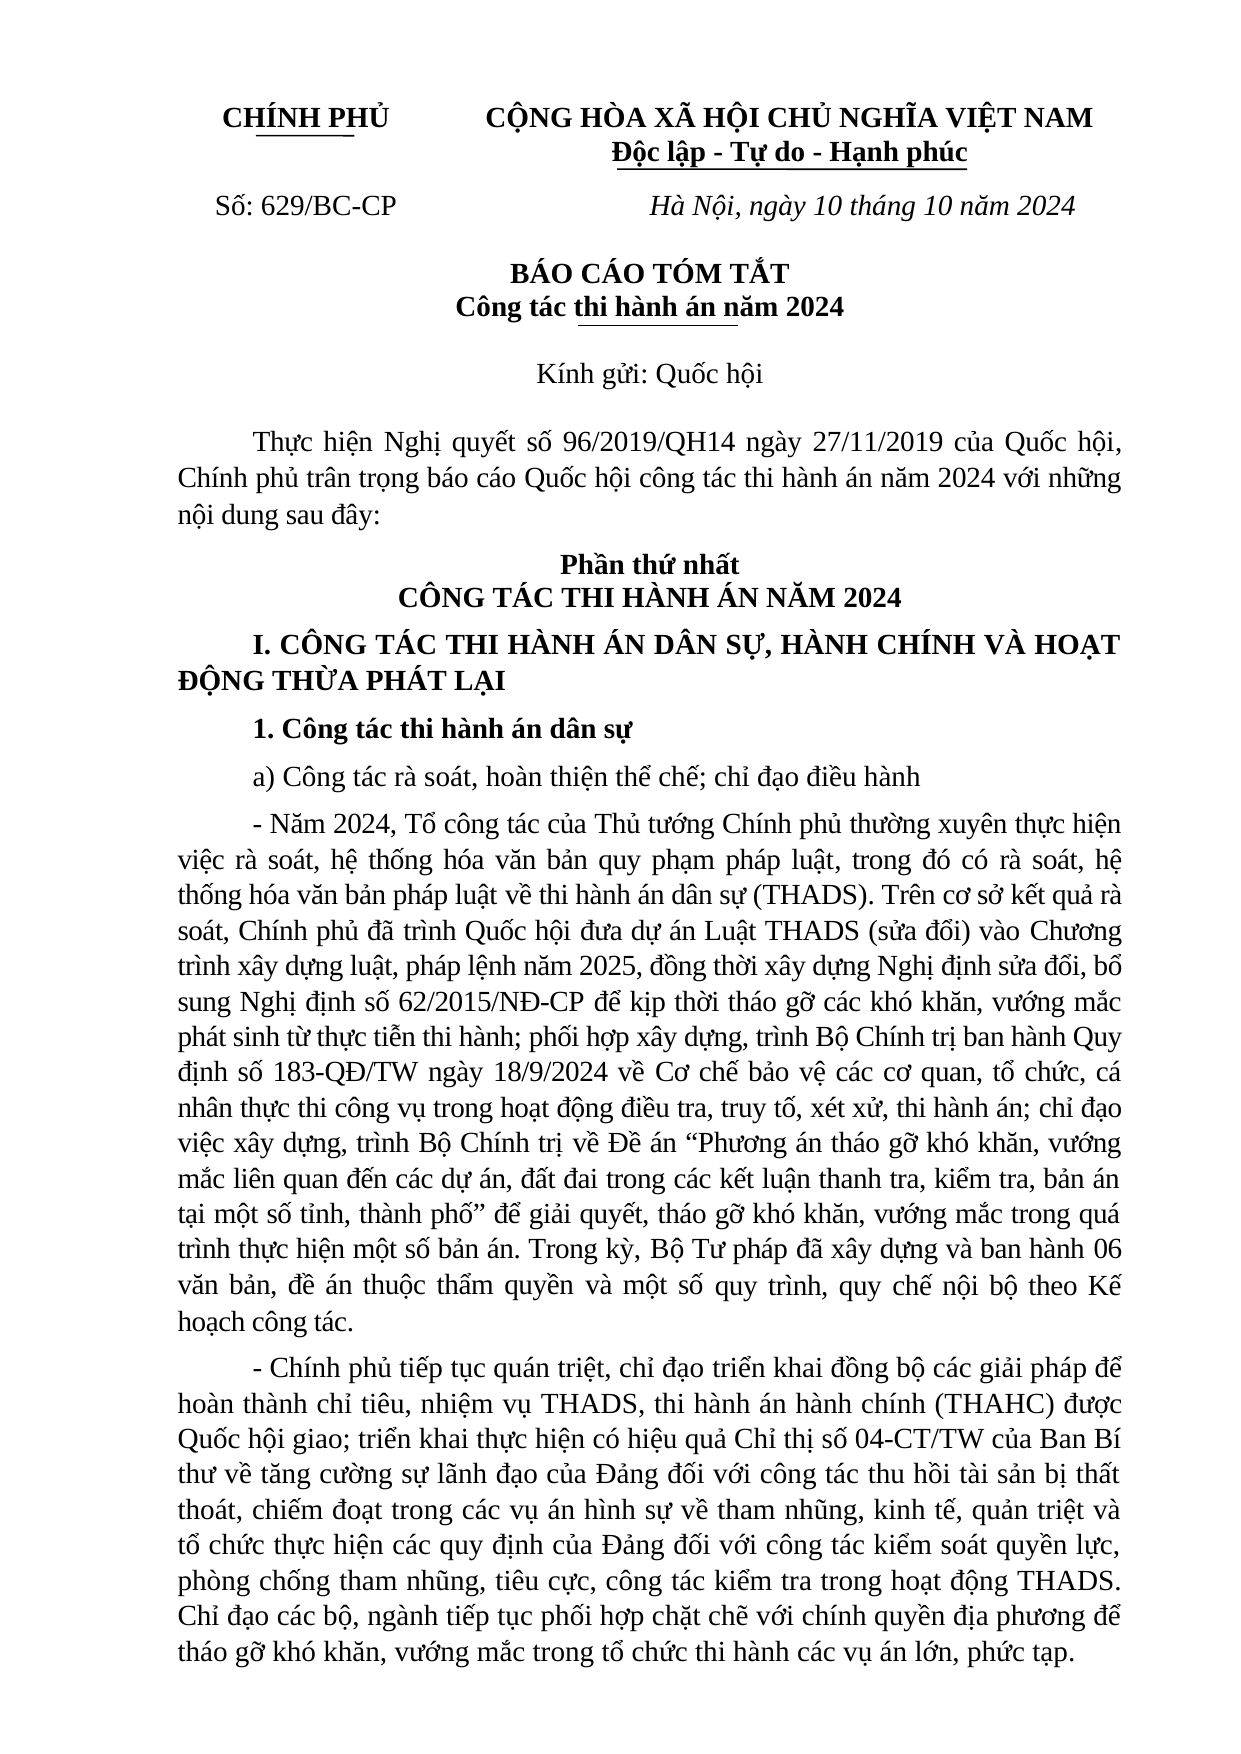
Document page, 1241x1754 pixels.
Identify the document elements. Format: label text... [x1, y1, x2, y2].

table_header CỘNG HÒA XÃ HỘI CHỦ NGHĨA VIỆT NAM Độc lập - Tự do - Hạnh phúc [445, 100, 1133, 188]
subtitle CÔNG TÁC THI HÀNH ÁN NĂM 2024 [177, 580, 1122, 614]
table_cell Số: 629/BC-CP [166, 188, 445, 243]
text BÁO CÁO TÓM TẮT [177, 256, 1122, 289]
subtitle 1. Công tác thi hành án dân sự [177, 710, 1122, 745]
text Công tác thi hành án năm 2024 [177, 289, 1122, 323]
text Kính gửi: Quốc hội [177, 357, 1122, 390]
text - Năm 2024, Tổ công tác của Thủ tướng Chính phủ thường xuyên thực hiện việc rà soát, hệ thống hóa văn bản quy phạm pháp luật, trong đó có rà soát, hệ thống hóa văn bản pháp luật về thi hành án dân sự (THADS). Trên cơ sở kết quả rà soát, Chính phủ đã trình Quốc hội đưa dự án Luật THADS (sửa đổi) vào Chương trình xây dựng luật, pháp lệnh năm 2025, đồng thời xây dựng Nghị định sửa đổi, bổ sung Nghị định số 62/2015/NĐ-CP để kịp thời tháo gỡ các khó khăn, vướng mắc phát sinh từ thực tiễn thi hành; phối hợp xây dựng, trình Bộ Chính trị ban hành Quy định số 183-QĐ/TW ngày 18/9/2024 về Cơ chế bảo vệ các cơ quan, tổ chức, cá nhân thực thi công vụ trong hoạt động điều tra, truy tố, xét xử, thi hành án; chỉ đạo việc xây dựng, trình Bộ Chính trị về Đề án “Phương án tháo gỡ khó khăn, vướng mắc liên quan đến các dự án, đất đai trong các kết luận thanh tra, kiểm tra, bản án tại một số tỉnh, thành phố” để giải quyết, tháo gỡ khó khăn, vướng mắc trong quá trình thực hiện một số bản án. Trong kỳ, Bộ Tư pháp đã xây dựng và ban hành 06 văn bản, đề án thuộc thẩm quyền và một số quy trình, quy chế nội bộ theo Kế hoạch công tác. [177, 806, 1122, 1337]
table_header CHÍNH PHỦ [166, 100, 445, 188]
text Thực hiện Nghị quyết số 96/2019/QH14 ngày 27/11/2019 của Quốc hội, Chính phủ trân trọng báo cáo Quốc hội công tác thi hành án năm 2024 với những nội dung sau đây: [177, 424, 1122, 531]
text - Chính phủ tiếp tục quán triệt, chỉ đạo triển khai đồng bộ các giải pháp để hoàn thành chỉ tiêu, nhiệm vụ THADS, thi hành án hành chính (THAHC) được Quốc hội giao; triển khai thực hiện có hiệu quả Chỉ thị số 04-CT/TW của Ban Bí thư về tăng cường sự lãnh đạo của Đảng đối với công tác thu hồi tài sản bị thất thoát, chiếm đoạt trong các vụ án hình sự về tham nhũng, kinh tế, quản triệt và tổ chức thực hiện các quy định của Đảng đối với công tác kiểm soát quyền lực, phòng chống tham nhũng, tiêu cực, công tác kiểm tra trong hoạt động THADS. Chỉ đạo các bộ, ngành tiếp tục phối hợp chặt chẽ với chính quyền địa phương để tháo gỡ khó khăn, vướng mắc trong tổ chức thi hành các vụ án lớn, phức tạp. [177, 1349, 1122, 1668]
table_cell Hà Nội, ngày 10 tháng 10 năm 2024 [445, 188, 1133, 243]
text a) Công tác rà soát, hoàn thiện thể chế; chỉ đạo điều hành [177, 758, 1122, 793]
subtitle Phần thứ nhất [177, 547, 1122, 580]
subtitle I. CÔNG TÁC THI HÀNH ÁN DÂN SỰ, HÀNH CHÍNH VÀ HOẠT ĐỘNG THỪA PHÁT LẠI [177, 626, 1122, 697]
